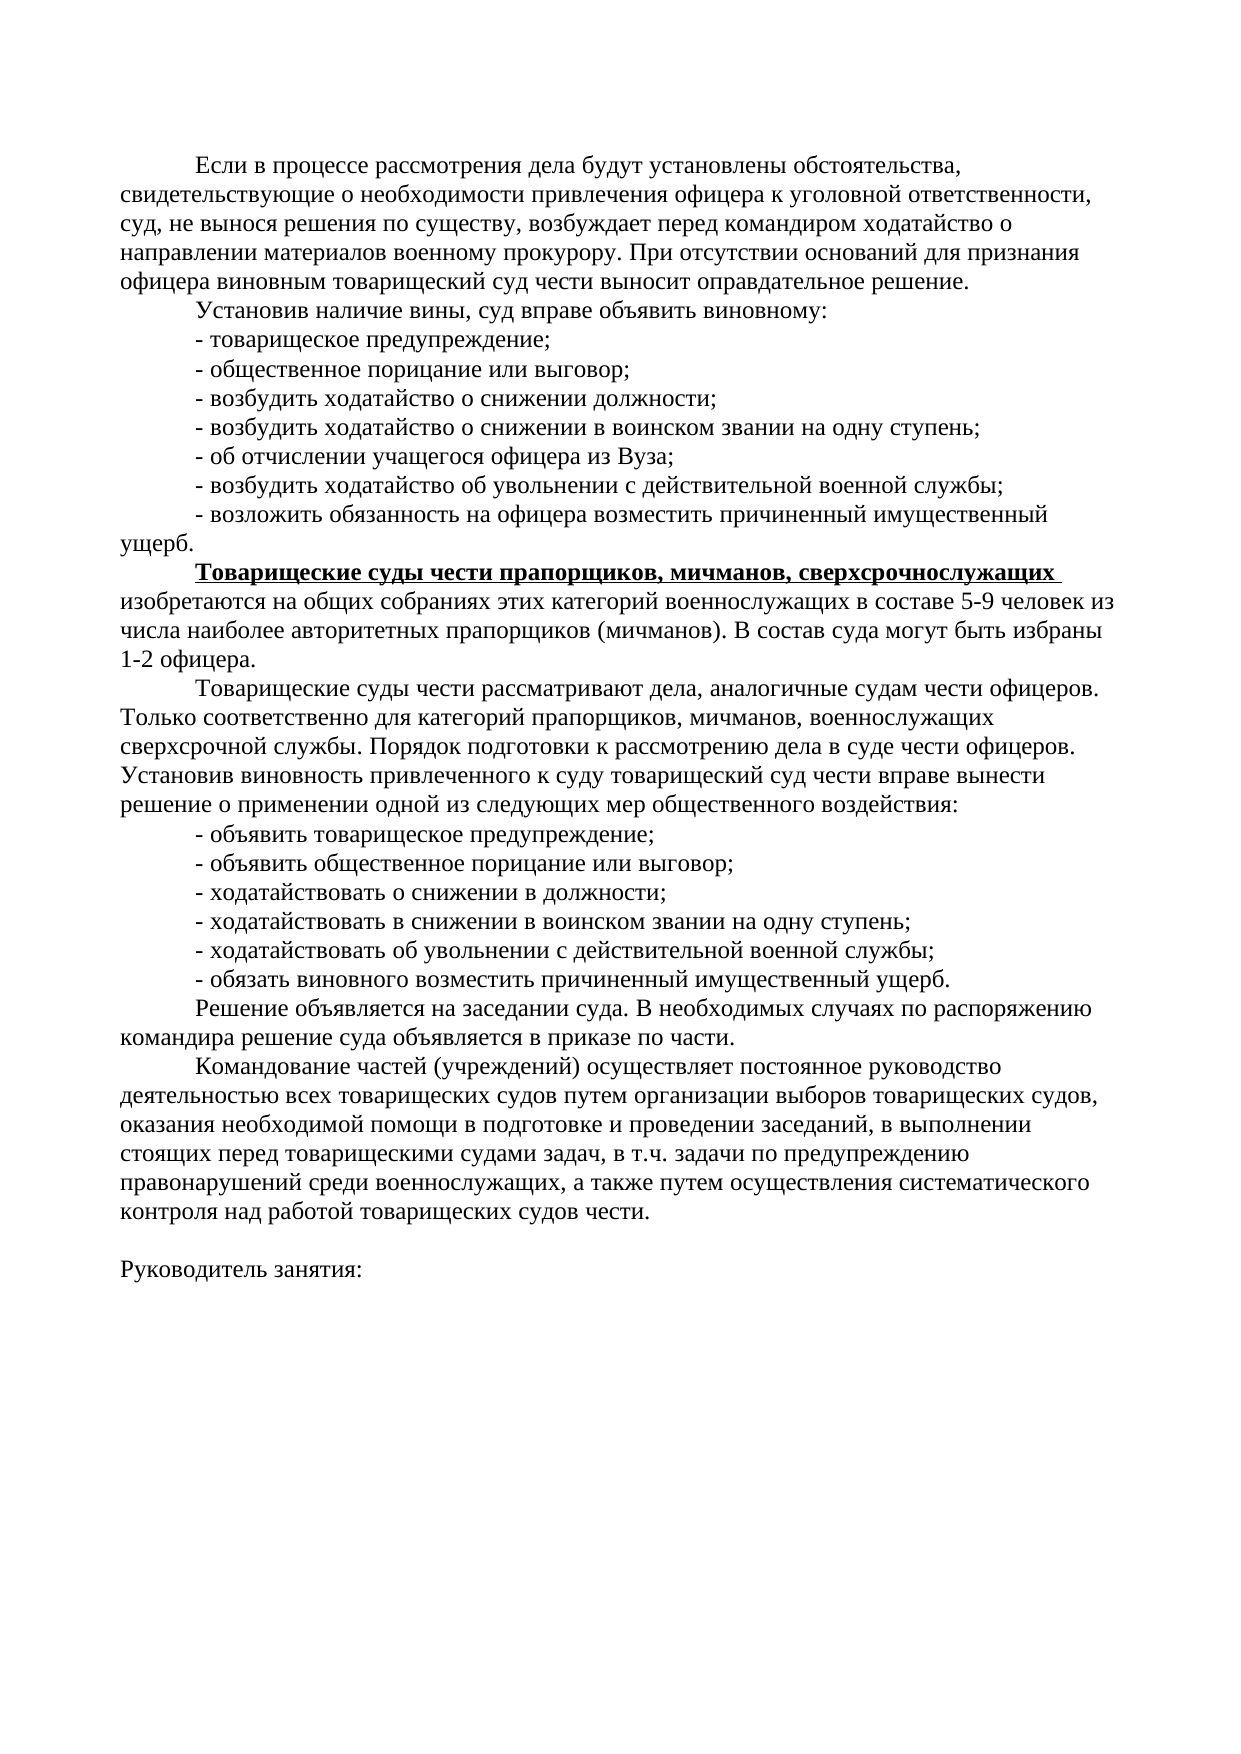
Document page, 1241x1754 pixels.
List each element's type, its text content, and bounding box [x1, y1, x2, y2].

text - объявить общественное порицание или выговор; [120, 847, 1120, 877]
text - объявить товарищеское предупреждение; [120, 818, 1120, 847]
text - возбудить ходатайство об увольнении с действительной военной службы; [120, 470, 1120, 499]
text - об отчислении учащегося офицера из Вуза; [120, 441, 1120, 470]
text - возложить обязанность на офицера возместить причиненный имущественный ущерб. [120, 499, 1120, 557]
text Руководитель занятия: [120, 1254, 1120, 1283]
text Установив наличие вины, суд вправе объявить виновному: [120, 295, 1120, 324]
text - возбудить ходатайство о снижении в воинском звании на одну ступень; [120, 412, 1120, 441]
text - возбудить ходатайство о снижении должности; [120, 382, 1120, 412]
text - ходатайствовать об увольнении с действительной военной службы; [120, 935, 1120, 964]
text - ходатайствовать о снижении в должности; [120, 877, 1120, 906]
text Командование частей (учреждений) осуществляет постоянное руководство деятельностью всех товарищеских судов путем организации выборов товарищеских судов, оказания необходимой помощи в подготовке и проведении заседаний, в выполнении стоящих перед товарищескими судами задач, в т.ч. задачи по предупреждению правонарушений среди военнослужащих, а также путем осуществления систематического контроля над работой товарищеских судов чести. [120, 1051, 1120, 1225]
text - ходатайствовать в снижении в воинском звании на одну ступень; [120, 906, 1120, 935]
text - обязать виновного возместить причиненный имущественный ущерб. [120, 964, 1120, 993]
text Если в процессе рассмотрения дела будут установлены обстоятельства, свидетельствующие о необходимости привлечения офицера к уголовной ответственности, суд, не вынося решения по существу, возбуждает перед командиром ходатайство о направлении материалов военному прокурору. При отсутствии оснований для признания офицера виновным товарищеский суд чести выносит оправдательное решение. [120, 150, 1120, 295]
text Решение объявляется на заседании суда. В необходимых случаях по распоряжению командира решение суда объявляется в приказе по части. [120, 993, 1120, 1051]
text Товарищеские суды чести прапорщиков, мичманов, сверхсрочнослужащих изобретаются на общих собраниях этих категорий военнослужащих в составе 5-9 человек из числа наиболее авторитетных прапорщиков (мичманов). В состав суда могут быть избраны 1-2 офицера. [120, 557, 1120, 673]
text - общественное порицание или выговор; [120, 353, 1120, 382]
text Товарищеские суды чести рассматривают дела, аналогичные судам чести офицеров. Только соответственно для категорий прапорщиков, мичманов, военнослужащих сверхсрочной службы. Порядок подготовки к рассмотрению дела в суде чести офицеров. Установив виновность привлеченного к суду товарищеский суд чести вправе вынести решение о применении одной из следующих мер общественного воздействия: [120, 673, 1120, 818]
text - товарищеское предупреждение; [120, 324, 1120, 353]
